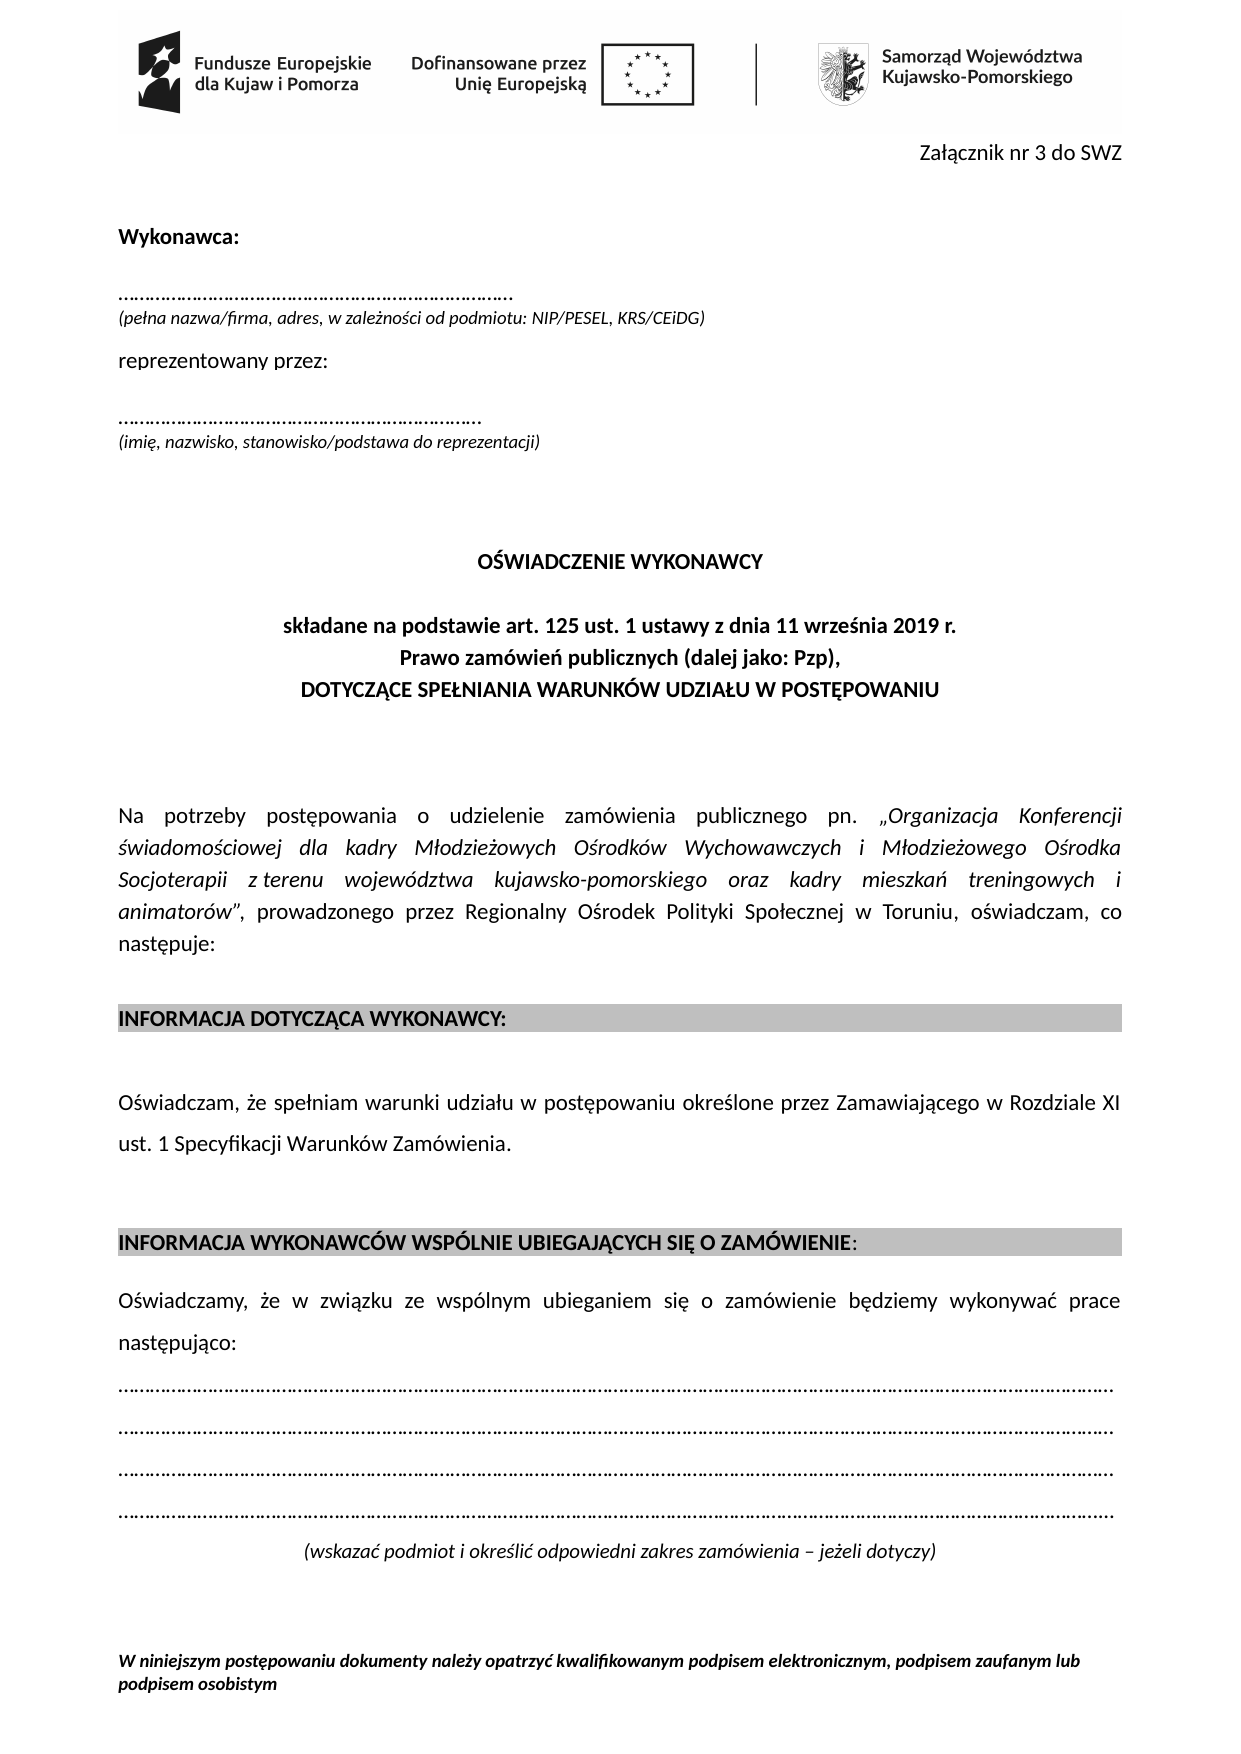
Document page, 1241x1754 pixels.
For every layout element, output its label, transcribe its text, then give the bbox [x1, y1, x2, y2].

text Załącznik nr 3 do SWZ [118, 138, 1122, 166]
text INFORMACJA DOTYCZĄCA WYKONAWCY: [118, 1004, 1122, 1032]
text …………………………………………………………… [118, 402, 694, 430]
text reprezentowany przez: [118, 346, 1122, 374]
text Wykonawca: [118, 222, 1122, 250]
text INFORMACJA WYKONAWCÓW WSPÓLNIE UBIEGAJĄCYCH SIĘ O ZAMÓWIENIE: [118, 1228, 1122, 1256]
text (pełna nazwa/firma, adres, w zależności od podmiotu: NIP/PESEL, KRS/CEiDG) [118, 306, 732, 329]
text Oświadczamy, że w związku ze wspólnym ubieganiem się o zamówienie będziemy wykonywać prace następująco: [118, 1286, 1122, 1356]
text Oświadczam, że spełniam warunki udziału w postępowaniu określone przez Zamawiającego w Rozdziale XI ust. 1 Specyfikacji Warunków Zamówienia. [118, 1088, 1122, 1158]
text DOTYCZĄCE SPEŁNIANIA WARUNKÓW UDZIAŁU W POSTĘPOWANIU [118, 676, 1122, 736]
text (imię, nazwisko, stanowisko/podstawa do reprezentacji) [118, 430, 694, 453]
text OŚWIADCZENIE WYKONAWCY [118, 547, 1122, 575]
text Na potrzeby postępowania o udzielenie zamówienia publicznego pn. „Organizacja Konferencji świadomościowej dla kadry Młodzieżowych Ośrodków Wychowawczych i Młodzieżowego Ośrodka Socjoterapii z terenu województwa kujawsko-pomorskiego oraz kadry mieszkań treningowych i animatorów”, prowadzonego przez Regionalny Ośrodek Polityki Społecznej w Toruniu, oświadczam, co następuje: [118, 801, 1122, 957]
text Prawo zamówień publicznych (dalej jako: Pzp), [118, 643, 1122, 671]
text składane na podstawie art. 125 ust. 1 ustawy z dnia 11 września 2019 r. [118, 611, 1122, 639]
text ………………………………………………………………… [118, 278, 753, 306]
text ……………………………………………………………………………………………………………………………………………………………………………………………………………………………………………………………………………………………………………………………………………………………………………………………………………………………………………………………………………………………………………………………………………………………………………………………………………………………………………………………………………………………... [118, 1370, 1122, 1524]
text (wskazać podmiot i określić odpowiedni zakres zamówienia – jeżeli dotyczy) [118, 1538, 1122, 1563]
picture [118, 10, 1123, 134]
